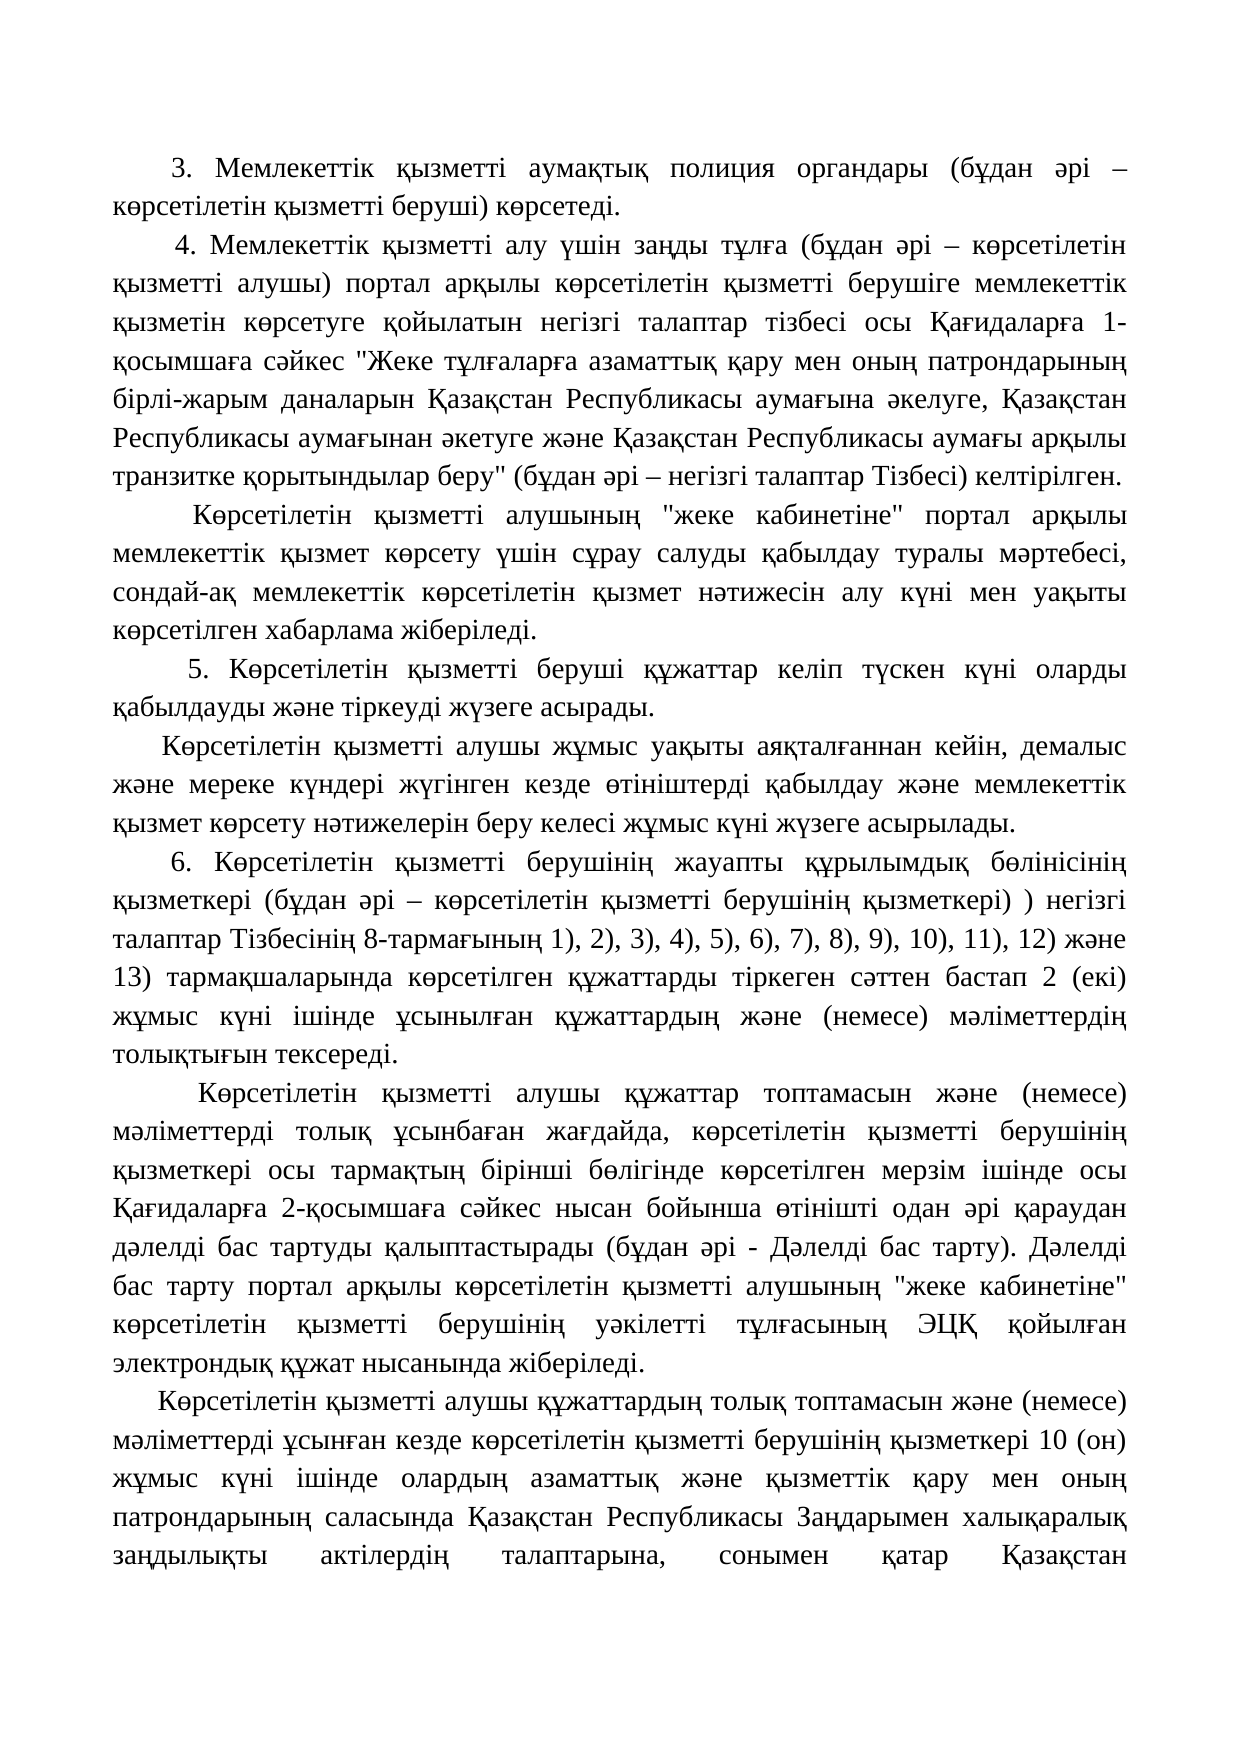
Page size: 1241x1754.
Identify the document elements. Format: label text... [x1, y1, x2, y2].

text 3. Мемлекеттік қызметті аумақтық полиция органдары (бұдан әрі – көрсетілетін қызметті беруші) көрсетеді. [112, 150, 1128, 222]
text Көрсетілетін қызметті алушы құжаттар топтамасын және (немесе) мәліметтерді толық ұсынбаған жағдайда, көрсетілетін қызметті берушінің қызметкері осы тармақтың бірінші бөлігінде көрсетілген мерзім ішінде осы Қағидаларға 2-қосымшаға сәйкес нысан бойынша өтінішті одан әрі қараудан дәлелді бас тартуды қалыптастырады (бұдан әрі - Дәлелді бас тарту). Дәлелді бас тарту портал арқылы көрсетілетін қызметті алушының "жеке кабинетіне" көрсетілетін қызметті берушінің уәкілетті тұлғасының ЭЦҚ қойылған электрондық құжат нысанында жіберіледі. [112, 1075, 1128, 1378]
text 6. Көрсетілетін қызметті берушінің жауапты құрылымдық бөлінісінің қызметкері (бұдан әрі – көрсетілетін қызметті берушінің қызметкері) ) негізгі талаптар Тізбесінің 8-тармағының 1), 2), 3), 4), 5), 6), 7), 8), 9), 10), 11), 12) және 13) тармақшаларында көрсетілген құжаттарды тіркеген сәттен бастап 2 (екі) жұмыс күні ішінде ұсынылған құжаттардың және (немесе) мәліметтердің толықтығын тексереді. [112, 844, 1128, 1070]
text 4. Мемлекеттік қызметті алу үшін заңды тұлға (бұдан әрі – көрсетілетін қызметті алушы) портал арқылы көрсетілетін қызметті берушіге мемлекеттік қызметін көрсетуге қойылатын негізгі талаптар тізбесі осы Қағидаларға 1-қосымшаға сәйкес "Жеке тұлғаларға азаматтық қару мен оның патрондарының бірлі-жарым даналарын Қазақстан Республикасы аумағына әкелуге, Қазақстан Республикасы аумағынан әкетуге және Қазақстан Республикасы аумағы арқылы транзитке қорытындылар беру" (бұдан әрі – негізгі талаптар Тізбесі) келтірілген. [112, 227, 1128, 492]
text Көрсетілетін қызметті алушы жұмыс уақыты аяқталғаннан кейін, демалыс және мереке күндері жүгінген кезде өтініштерді қабылдау және мемлекеттік қызмет көрсету нәтижелерін беру келесі жұмыс күні жүзеге асырылады. [112, 728, 1128, 839]
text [112, 1383, 1128, 1571]
text Көрсетілетін қызметті алушының "жеке кабинетіне" портал арқылы мемлекеттік қызмет көрсету үшін сұрау салуды қабылдау туралы мәртебесі, сондай-ақ мемлекеттік көрсетілетін қызмет нәтижесін алу күні мен уақыты көрсетілген хабарлама жіберіледі. [112, 497, 1128, 646]
text 5. Көрсетілетін қызметті беруші құжаттар келіп түскен күні оларды қабылдауды және тіркеуді жүзеге асырады. [112, 651, 1128, 723]
